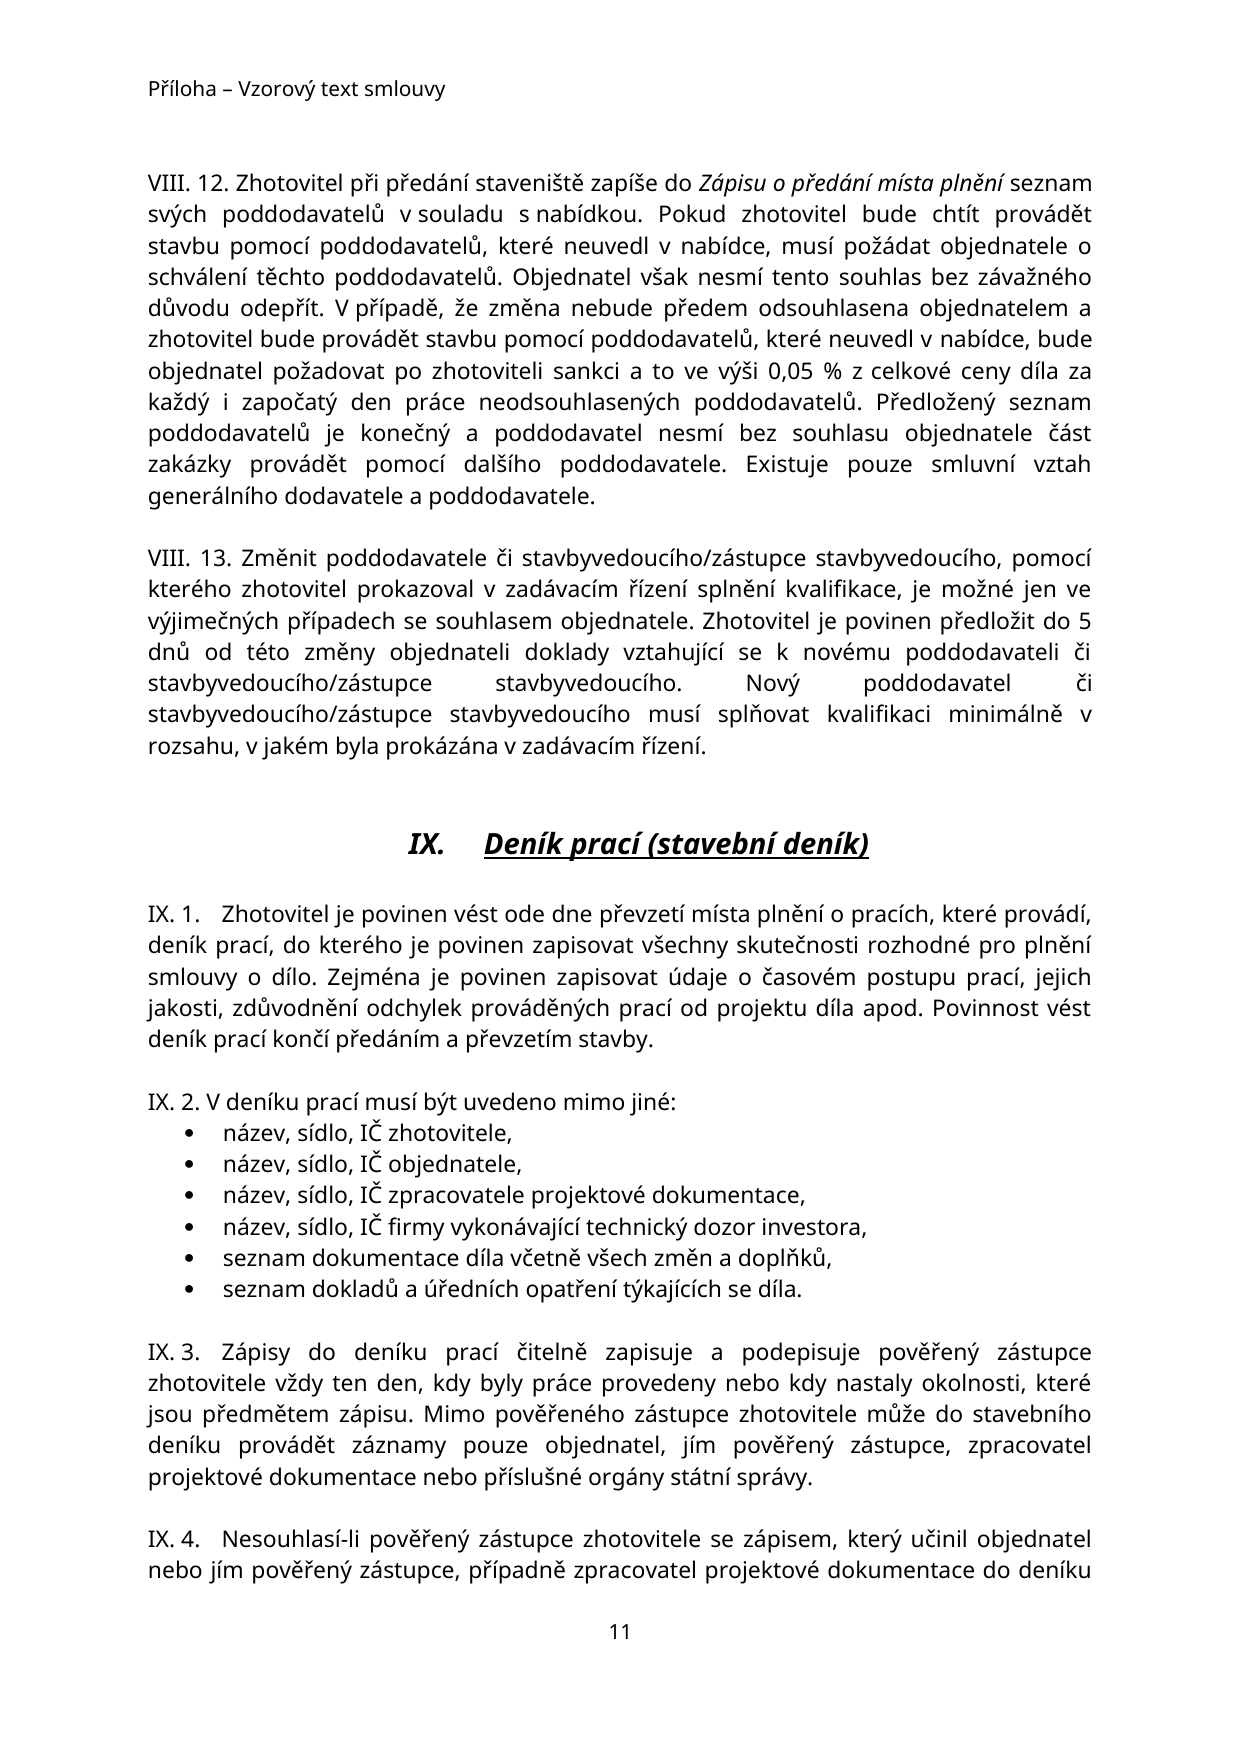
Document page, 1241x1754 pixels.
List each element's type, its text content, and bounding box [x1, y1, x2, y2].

text IX. 1. Zhotovitel je povinen vést ode dne převzetí místa plnění o pracích, které provádí, deník prací, do kterého je povinen zapisovat všechny skutečnosti rozhodné pro plnění smlouvy o dílo. Zejména je povinen zapisovat údaje o časovém postupu prací, jejich jakosti, zdůvodnění odchylek prováděných prací od projektu díla apod. Povinnost vést deník prací končí předáním a převzetím stavby. [148, 898, 1093, 1054]
list seznam dokumentace díla včetně všech změn a doplňků, [185, 1242, 1093, 1273]
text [148, 1523, 1093, 1586]
list název, sídlo, IČ zhotovitele, [185, 1117, 1093, 1148]
list název, sídlo, IČ firmy vykonávající technický dozor investora, [185, 1211, 1093, 1242]
list seznam dokladů a úředních opatření týkajících se díla. [185, 1273, 1093, 1304]
list název, sídlo, IČ objednatele, [185, 1148, 1093, 1179]
text IX. 3. Zápisy do deníku prací čitelně zapisuje a podepisuje pověřený zástupce zhotovitele vždy ten den, kdy byly práce provedeny nebo kdy nastaly okolnosti, které jsou předmětem zápisu. Mimo pověřeného zástupce zhotovitele může do stavebního deníku provádět záznamy pouze objednatel, jím pověřený zástupce, zpracovatel projektové dokumentace nebo příslušné orgány státní správy. [148, 1336, 1093, 1492]
text VIII. 12. Zhotovitel při předání staveniště zapíše do Zápisu o předání místa plnění seznam svých poddodavatelů v souladu s nabídkou. Pokud zhotovitel bude chtít provádět stavbu pomocí poddodavatelů, které neuvedl v nabídce, musí požádat objednatele o schválení těchto poddodavatelů. Objednatel však nesmí tento souhlas bez závažného důvodu odepřít. V případě, že změna nebude předem odsouhlasena objednatelem a zhotovitel bude provádět stavbu pomocí poddodavatelů, které neuvedl v nabídce, bude objednatel požadovat po zhotoviteli sankci a to ve výši 0,05 % z celkové ceny díla za každý i započatý den práce neodsouhlasených poddodavatelů. Předložený seznam poddodavatelů je konečný a poddodavatel nesmí bez souhlasu objednatele část zakázky provádět pomocí dalšího poddodavatele. Existuje pouze smluvní vztah generálního dodavatele a poddodavatele. [148, 167, 1093, 511]
text VIII. 13. Změnit poddodavatele či stavbyvedoucího/zástupce stavbyvedoucího, pomocí kterého zhotovitel prokazoval v zadávacím řízení splnění kvalifikace, je možné jen ve výjimečných případech se souhlasem objednatele. Zhotovitel je povinen předložit do 5 dnů od této změny objednateli doklady vztahující se k novému poddodavateli či stavbyvedoucího/zástupce stavbyvedoucího. Nový poddodavatel či stavbyvedoucího/zástupce stavbyvedoucího musí splňovat kvalifikaci minimálně v rozsahu, v jakém byla prokázána v zadávacím řízení. [148, 542, 1093, 761]
list název, sídlo, IČ zpracovatele projektové dokumentace, [185, 1179, 1093, 1211]
text IX. 2. V deníku prací musí být uvedeno mimo jiné: [148, 1086, 1093, 1117]
list Deník prací (stavební deník) [185, 823, 1093, 863]
